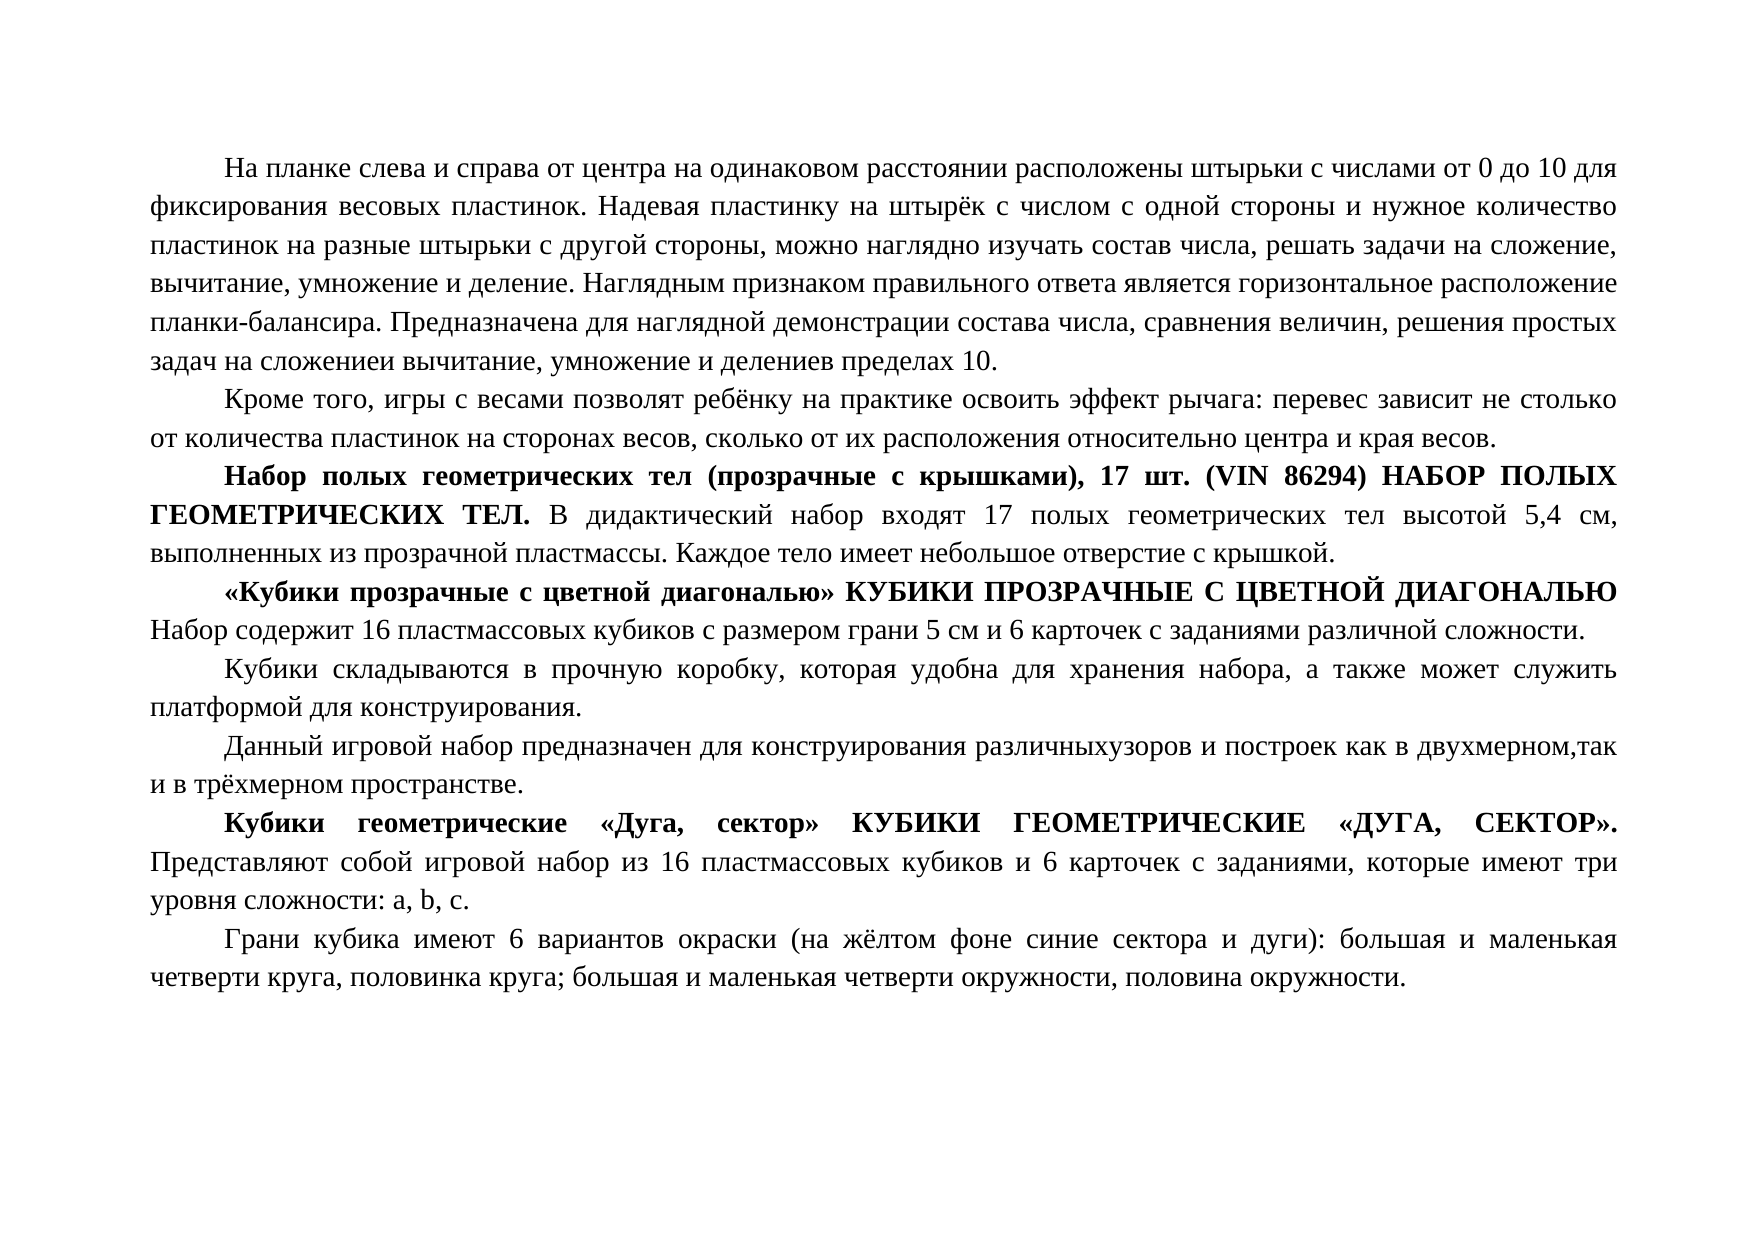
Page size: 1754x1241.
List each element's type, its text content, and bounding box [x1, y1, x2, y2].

text Набор полых геометрических тел (прозрачные с крышками), 17 шт. (VIN 86294) НАБОР ПОЛЫХ ГЕОМЕТРИЧЕСКИХ ТЕЛ. В дидактический набор входят 17 полых геометрических тел высотой 5,4 см, выполненных из прозрачной пластмассы. Каждое тело имеет небольшое отверстие с крышкой. [150, 458, 1619, 569]
text На планке слева и справа от центра на одинаковом расстоянии расположены штырьки с числами от 0 до 10 для фиксирования весовых пластинок. Надевая пластинку на штырёк с числом с одной стороны и нужное количество пластинок на разные штырьки с другой стороны, можно наглядно изучать состав числа, решать задачи на сложение, вычитание, умножение и деление. Наглядным признаком правильного ответа является горизонтальное расположение планки-балансира. Предназначена для наглядной демонстрации состава числа, сравнения величин, решения простых задач на сложениеи вычитание, умножение и делениев пределах 10. [150, 150, 1619, 376]
text Кроме того, игры с весами позволят ребёнку на практике освоить эффект рычага: перевес зависит не столько от количества пластинок на сторонах весов, сколько от их расположения относительно центра и края весов. [150, 381, 1619, 453]
text «Кубики прозрачные с цветной диагональю» КУБИКИ ПРОЗРАЧНЫЕ С ЦВЕТНОЙ ДИАГОНАЛЬЮ Набор содержит 16 пластмассовых кубиков с размером грани 5 см и 6 карточек с заданиями различной сложности. [150, 574, 1619, 646]
text Грани кубика имеют 6 вариантов окраски (на жёлтом фоне синие сектора и дуги): большая и маленькая четверти круга, половинка круга; большая и маленькая четверти окружности, половина окружности. [150, 921, 1619, 993]
text Данный игровой набор предназначен для конструирования различныхузоров и построек как в двухмерном,так и в трёхмерном пространстве. [150, 728, 1619, 800]
text Кубики складываются в прочную коробку, которая удобна для хранения набора, а также может служить платформой для конструирования. [150, 651, 1619, 723]
text Кубики геометрические «Дуга, сектор» КУБИКИ ГЕОМЕТРИЧЕСКИЕ «ДУГА, СЕКТОР». Представляют собой игровой набор из 16 пластмассовых кубиков и 6 карточек с заданиями, которые имеют три уровня сложности: a, b, c. [150, 805, 1619, 916]
